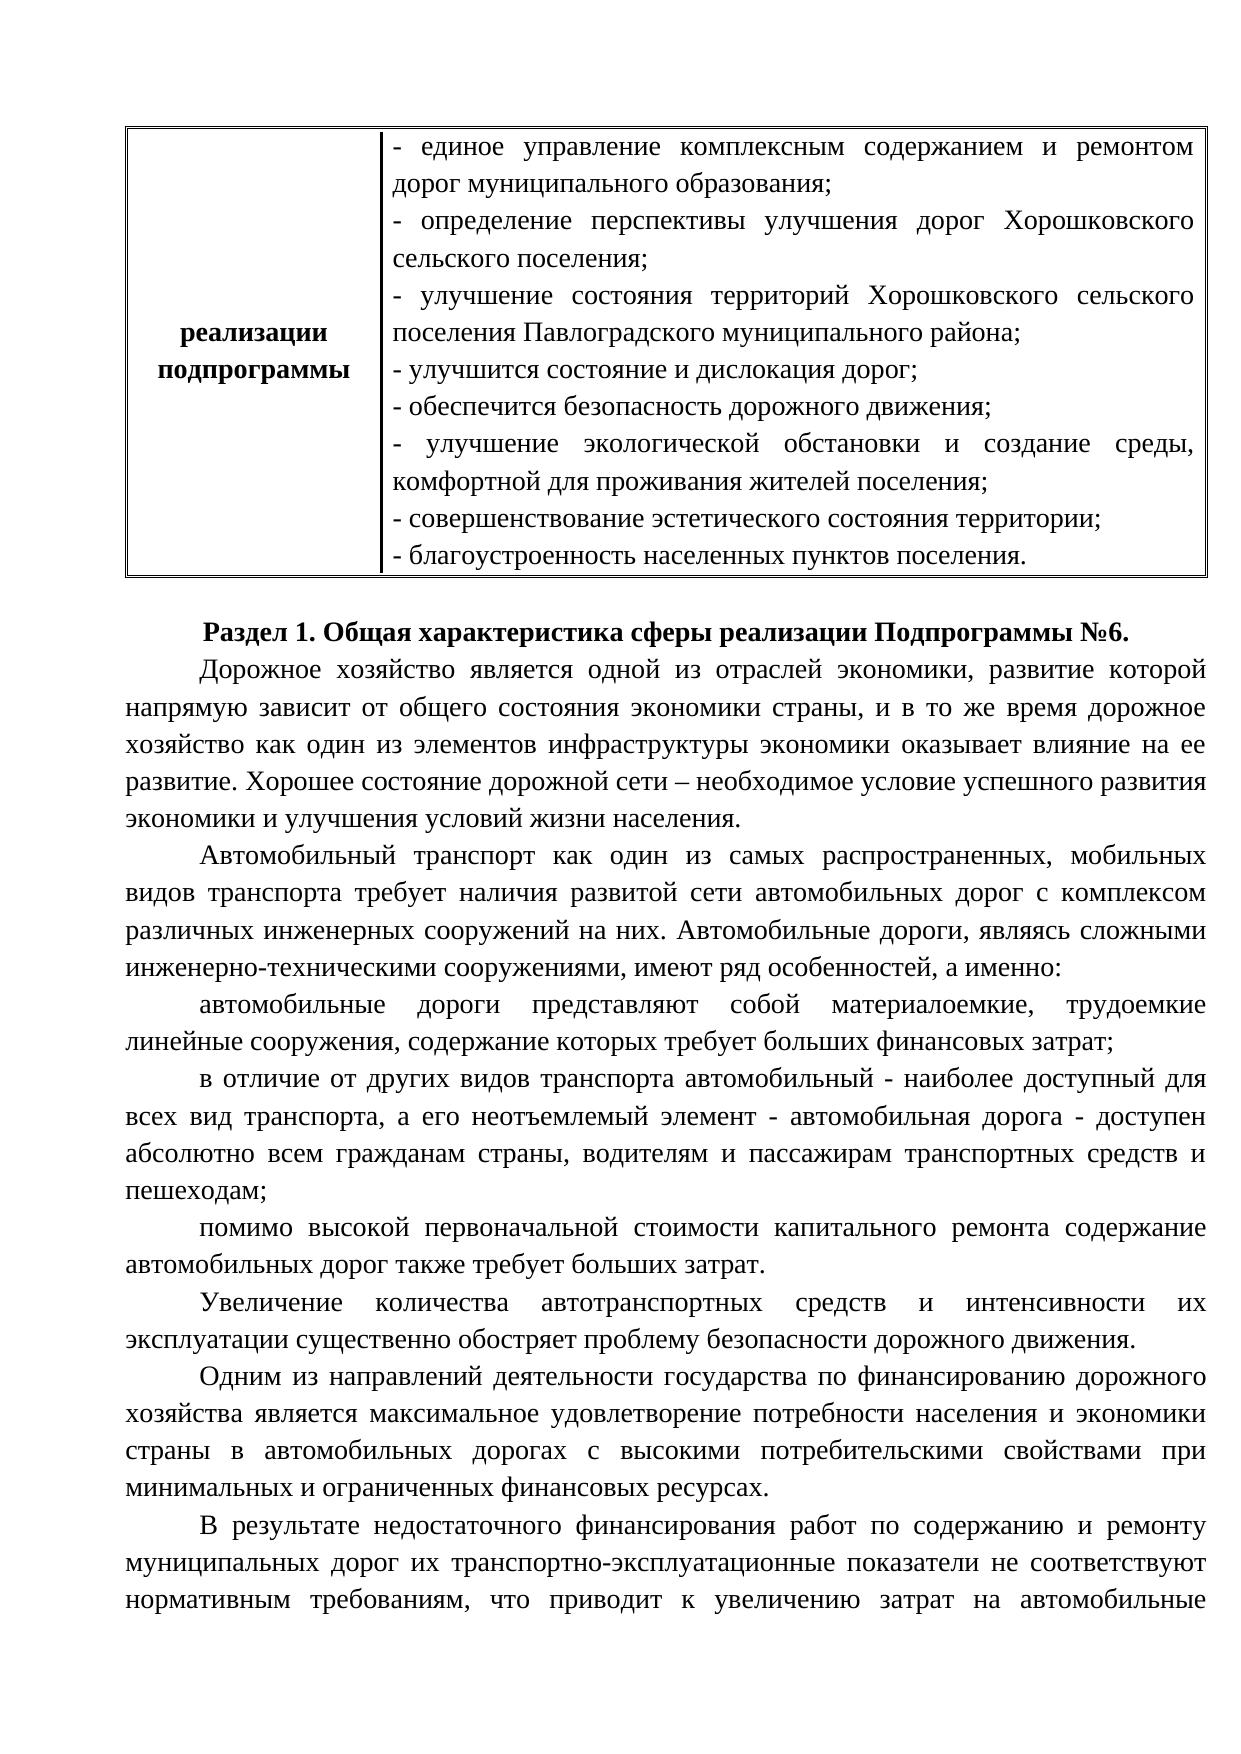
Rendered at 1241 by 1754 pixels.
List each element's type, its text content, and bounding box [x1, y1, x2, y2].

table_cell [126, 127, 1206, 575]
text Раздел 1. Общая характеристика сферы реализации Подпрограммы №6. [125, 615, 1208, 648]
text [125, 1508, 1208, 1614]
text Увеличение количества автотранспортных средств и интенсивности их эксплуатации существенно обостряет проблему безопасности дорожного движения. [125, 1284, 1208, 1354]
text Автомобильный транспорт как один из самых распространенных, мобильных видов транспорта требует наличия развитой сети автомобильных дорог с комплексом различных инженерных сооружений на них. Автомобильные дороги, являясь сложными инженерно-техническими сооружениями, имеют ряд особенностей, а именно: [125, 838, 1208, 982]
text Одним из направлений деятельности государства по финансированию дорожного хозяйства является максимальное удовлетворение потребности населения и экономики страны в автомобильных дорогах с высокими потребительскими свойствами при минимальных и ограниченных финансовых ресурсах. [125, 1359, 1208, 1503]
text автомобильные дороги представляют собой материалоемкие, трудоемкие линейные сооружения, содержание которых требует больших финансовых затрат; [125, 987, 1208, 1057]
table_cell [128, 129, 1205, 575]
text в отличие от других видов транспорта автомобильный - наиболее доступный для всех вид транспорта, а его неотъемлемый элемент - автомобильная дорога - доступен абсолютно всем гражданам страны, водителям и пассажирам транспортных средств и пешеходам; [125, 1061, 1208, 1205]
text Дорожное хозяйство является одной из отраслей экономики, развитие которой напрямую зависит от общего состояния экономики страны, и в то же время дорожное хозяйство как один из элементов инфраструктуры экономики оказывает влияние на ее развитие. Хорошее состояние дорожной сети – необходимое условие успешного развития экономики и улучшения условий жизни населения. [125, 652, 1208, 833]
text помимо высокой первоначальной стоимости капитального ремонта содержание автомобильных дорог также требует больших затрат. [125, 1210, 1208, 1280]
